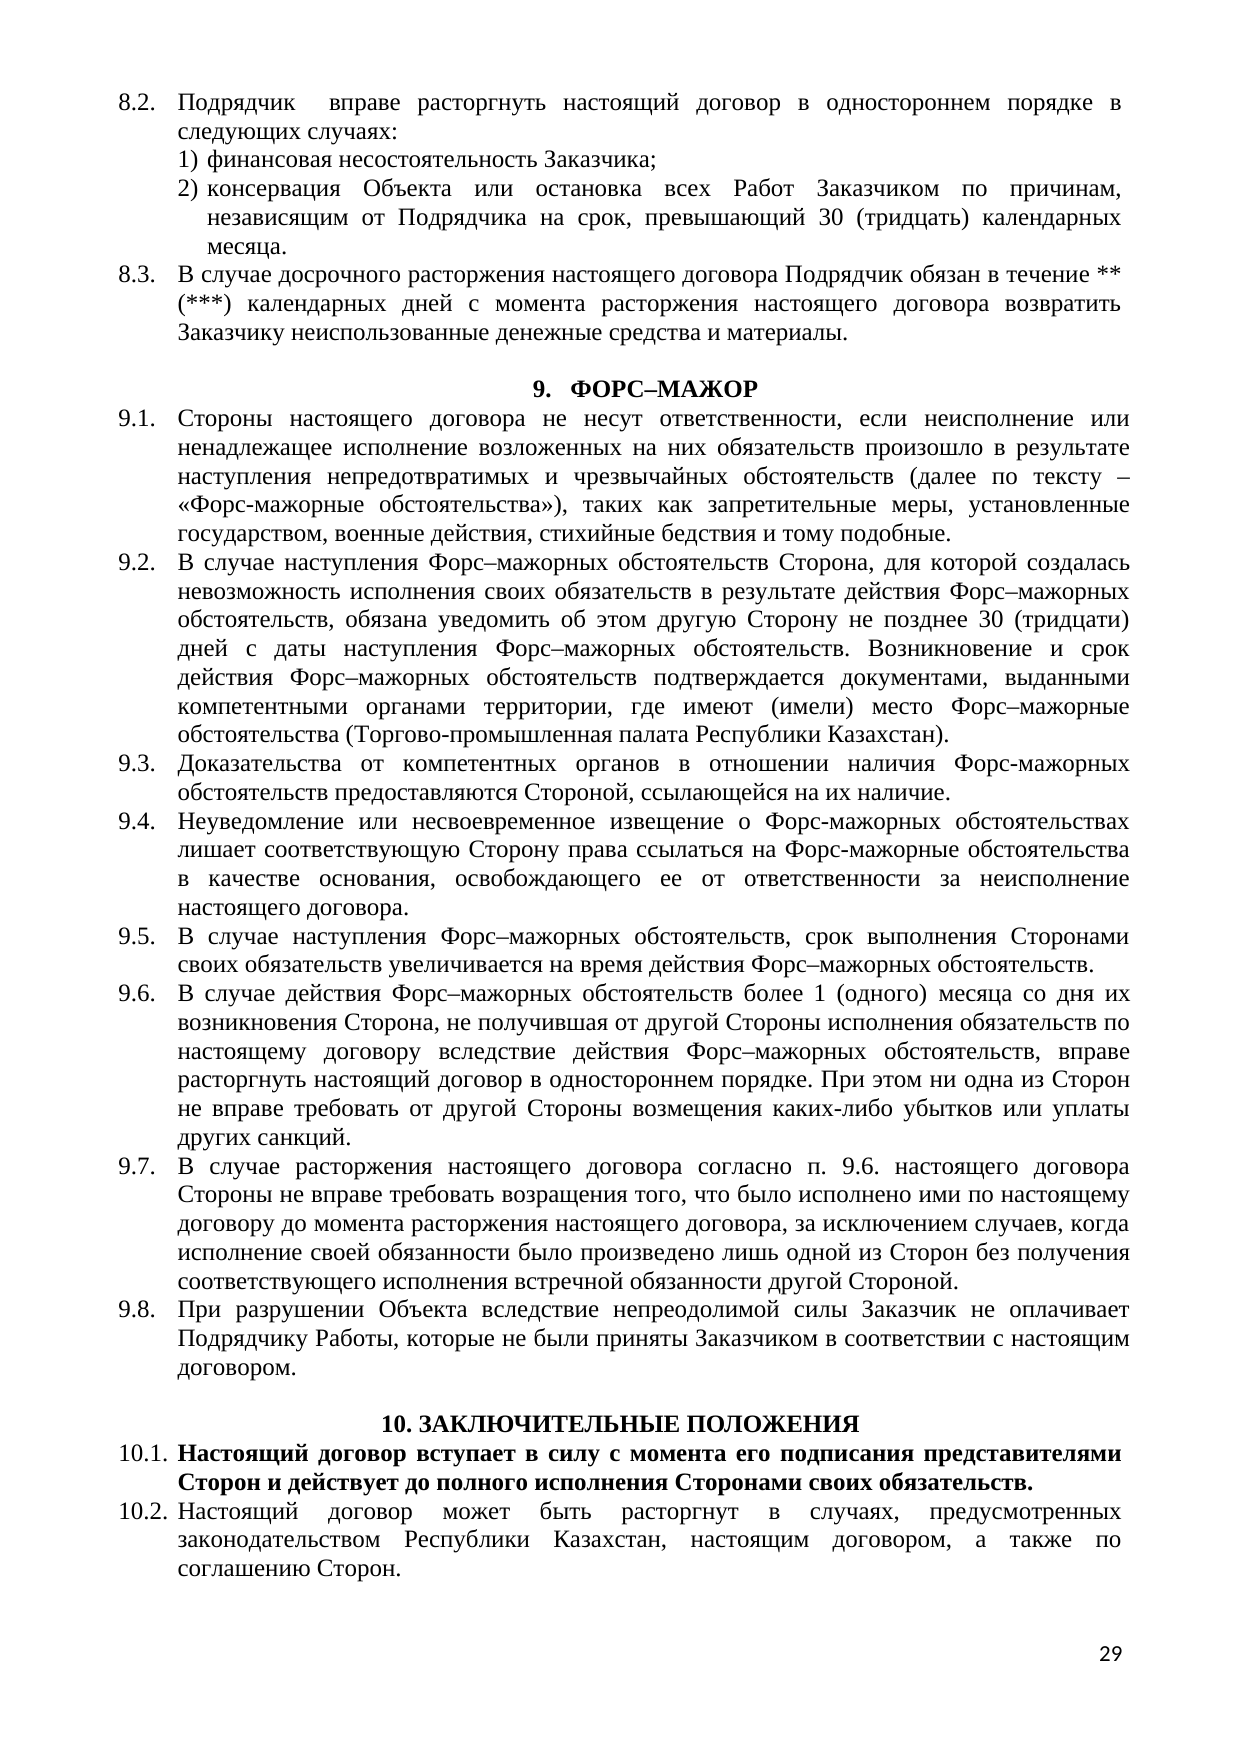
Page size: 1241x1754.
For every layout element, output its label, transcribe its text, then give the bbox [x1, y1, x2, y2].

list В случае досрочного расторжения настоящего договора Подрядчик обязан в течение ** (***) календарных дней с момента расторжения настоящего договора возвратить Заказчику неиспользованные денежные средства и материалы. [118, 259, 1122, 346]
list В случае расторжения настоящего договора согласно п. 9.6. настоящего договора Стороны не вправе требовать возращения того, что было исполнено ими по настоящему договору до момента расторжения настоящего договора, за исключением случаев, когда исполнение своей обязанности было произведено лишь одной из Сторон без получения соответствующего исполнения встречной обязанности другой Стороной. [118, 1151, 1131, 1294]
list Настоящий договор вступает в силу с момента его подписания представителями Сторон и действует до полного исполнения Сторонами своих обязательств. [118, 1438, 1122, 1496]
list Настоящий договор может быть расторгнут в случаях, предусмотренных законодательством Республики Казахстан, настоящим договором, а также по соглашению Сторон. [118, 1496, 1122, 1582]
list финансовая несостоятельность Заказчика; [177, 144, 1122, 173]
list Неуведомление или несвоевременное извещение о Форс-мажорных обстоятельствах лишает соответствующую Сторону права ссылаться на Форс-мажорные обстоятельства в качестве основания, освобождающего ее от ответственности за неисполнение настоящего договора. [118, 806, 1131, 921]
list В случае действия Форс–мажорных обстоятельств более 1 (одного) месяца со дня их возникновения Сторона, не получившая от другой Стороны исполнения обязательств по настоящему договору вследствие действия Форс–мажорных обстоятельств, вправе расторгнуть настоящий договор в одностороннем порядке. При этом ни одна из Сторон не вправе требовать от другой Стороны возмещения каких-либо убытков или уплаты других санкций. [118, 978, 1131, 1151]
list При разрушении Объекта вследствие непреодолимой силы Заказчик не оплачивает Подрядчику Работы, которые не были приняты Заказчиком в соответствии с настоящим договором. [118, 1294, 1131, 1381]
list консервация Объекта или остановка всех Работ Заказчиком по причинам, независящим от Подрядчика на срок, превышающий 30 (тридцать) календарных месяца. [177, 173, 1122, 259]
list В случае наступления Форс–мажорных обстоятельств, срок выполнения Сторонами своих обязательств увеличивается на время действия Форс–мажорных обстоятельств. [118, 921, 1131, 978]
subtitle ЗАКЛЮЧИТЕЛЬНЫЕ ПОЛОЖЕНИЯ [118, 1409, 1122, 1438]
list ФОРС–МАЖОР [118, 374, 1172, 403]
list Подрядчик вправе расторгнуть настоящий договор в одностороннем порядке в следующих случаях: [118, 87, 1122, 144]
list Доказательства от компетентных органов в отношении наличия Форс-мажорных обстоятельств предоставляются Стороной, ссылающейся на их наличие. [118, 748, 1131, 806]
list В случае наступления Форс–мажорных обстоятельств Сторона, для которой создалась невозможность исполнения своих обязательств в результате действия Форс–мажорных обстоятельств, обязана уведомить об этом другую Сторону не позднее 30 (тридцати) дней с даты наступления Форс–мажорных обстоятельств. Возникновение и срок действия Форс–мажорных обстоятельств подтверждается документами, выданными компетентными органами территории, где имеют (имели) место Форс–мажорные обстоятельства (Торгово-промышленная палата Республики Казахстан). [118, 547, 1131, 748]
list Стороны настоящего договора не несут ответственности, если неисполнение или ненадлежащее исполнение возложенных на них обязательств произошло в результате наступления непредотвратимых и чрезвычайных обстоятельств (далее по тексту – «Форс-мажорные обстоятельства»), таких как запретительные меры, установленные государством, военные действия, стихийные бедствия и тому подобные. [118, 403, 1131, 547]
